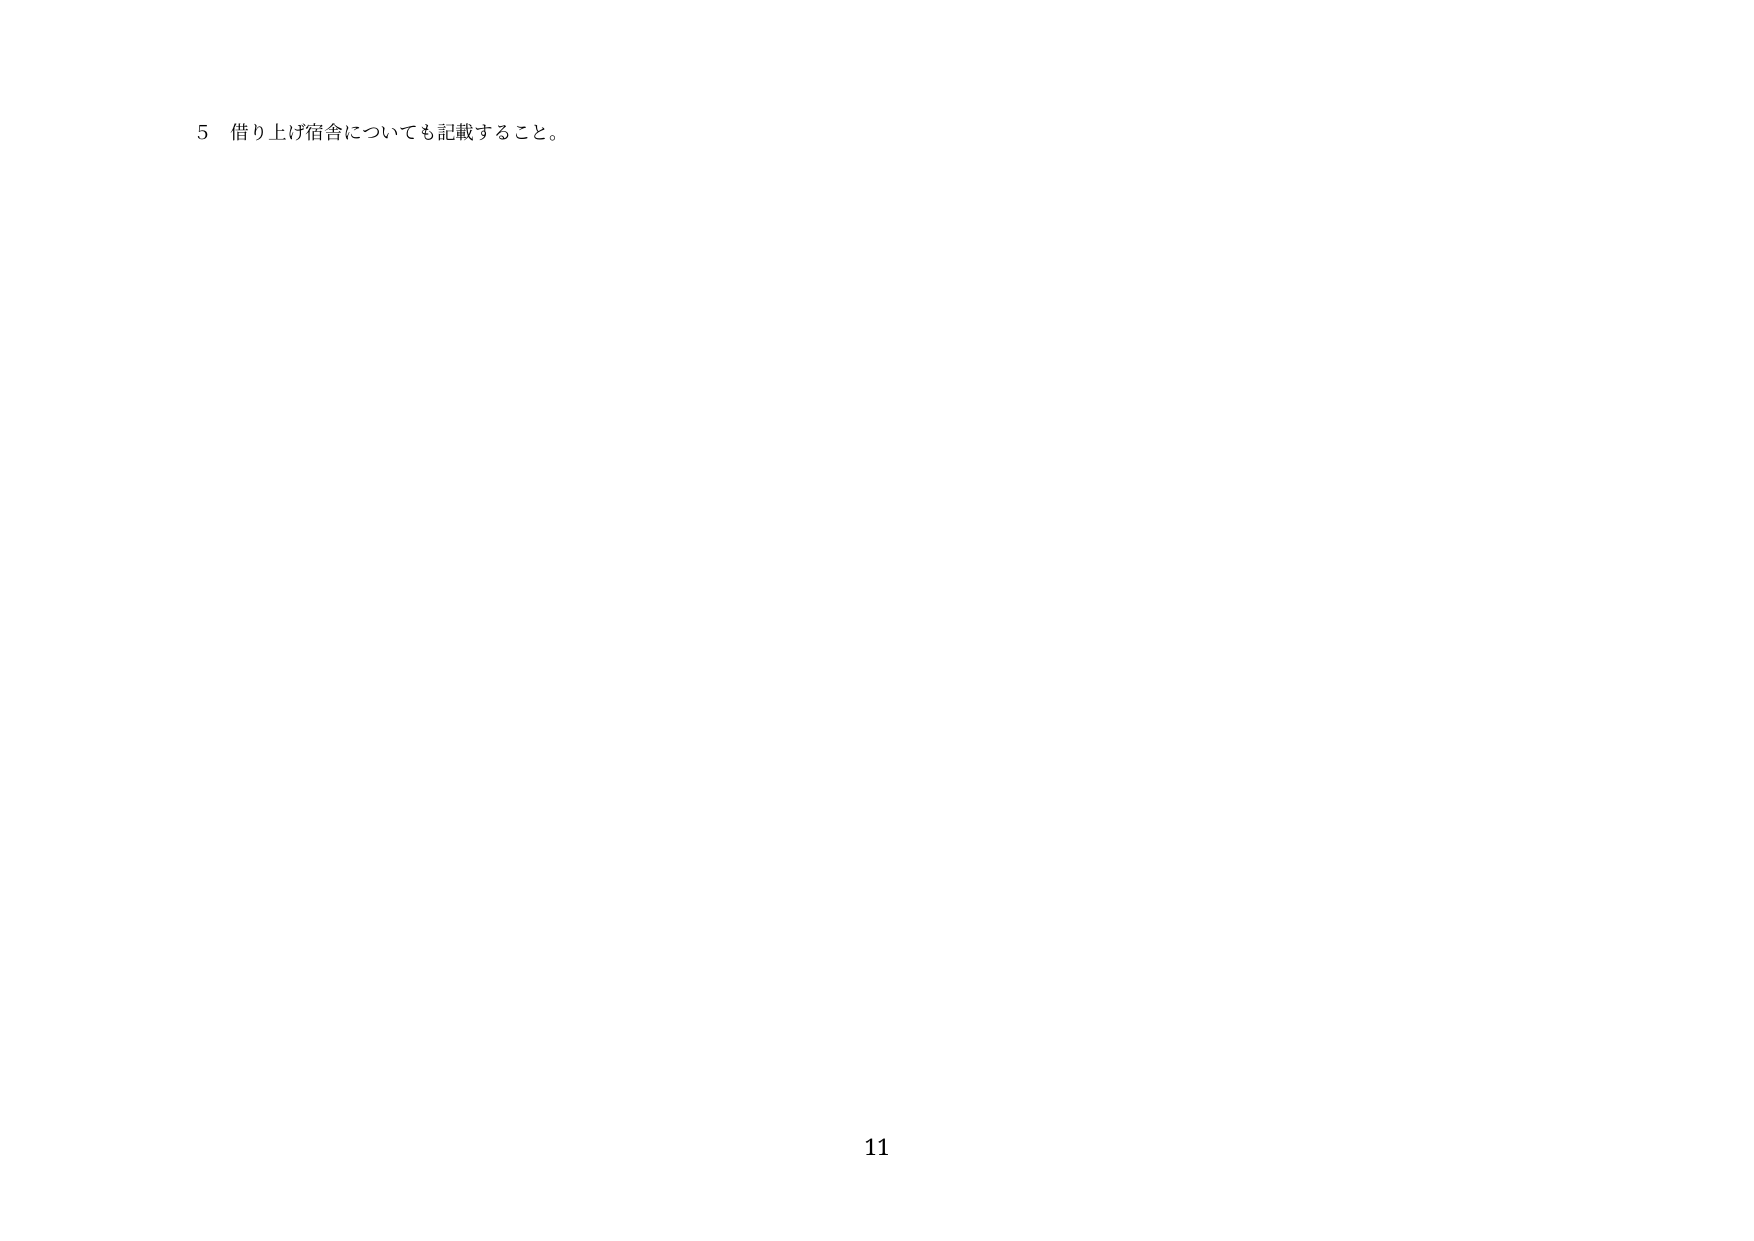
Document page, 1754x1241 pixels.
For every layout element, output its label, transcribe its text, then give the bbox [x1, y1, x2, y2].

text ５ 借り上げ宿舎についても記載すること。 [118, 118, 1636, 145]
